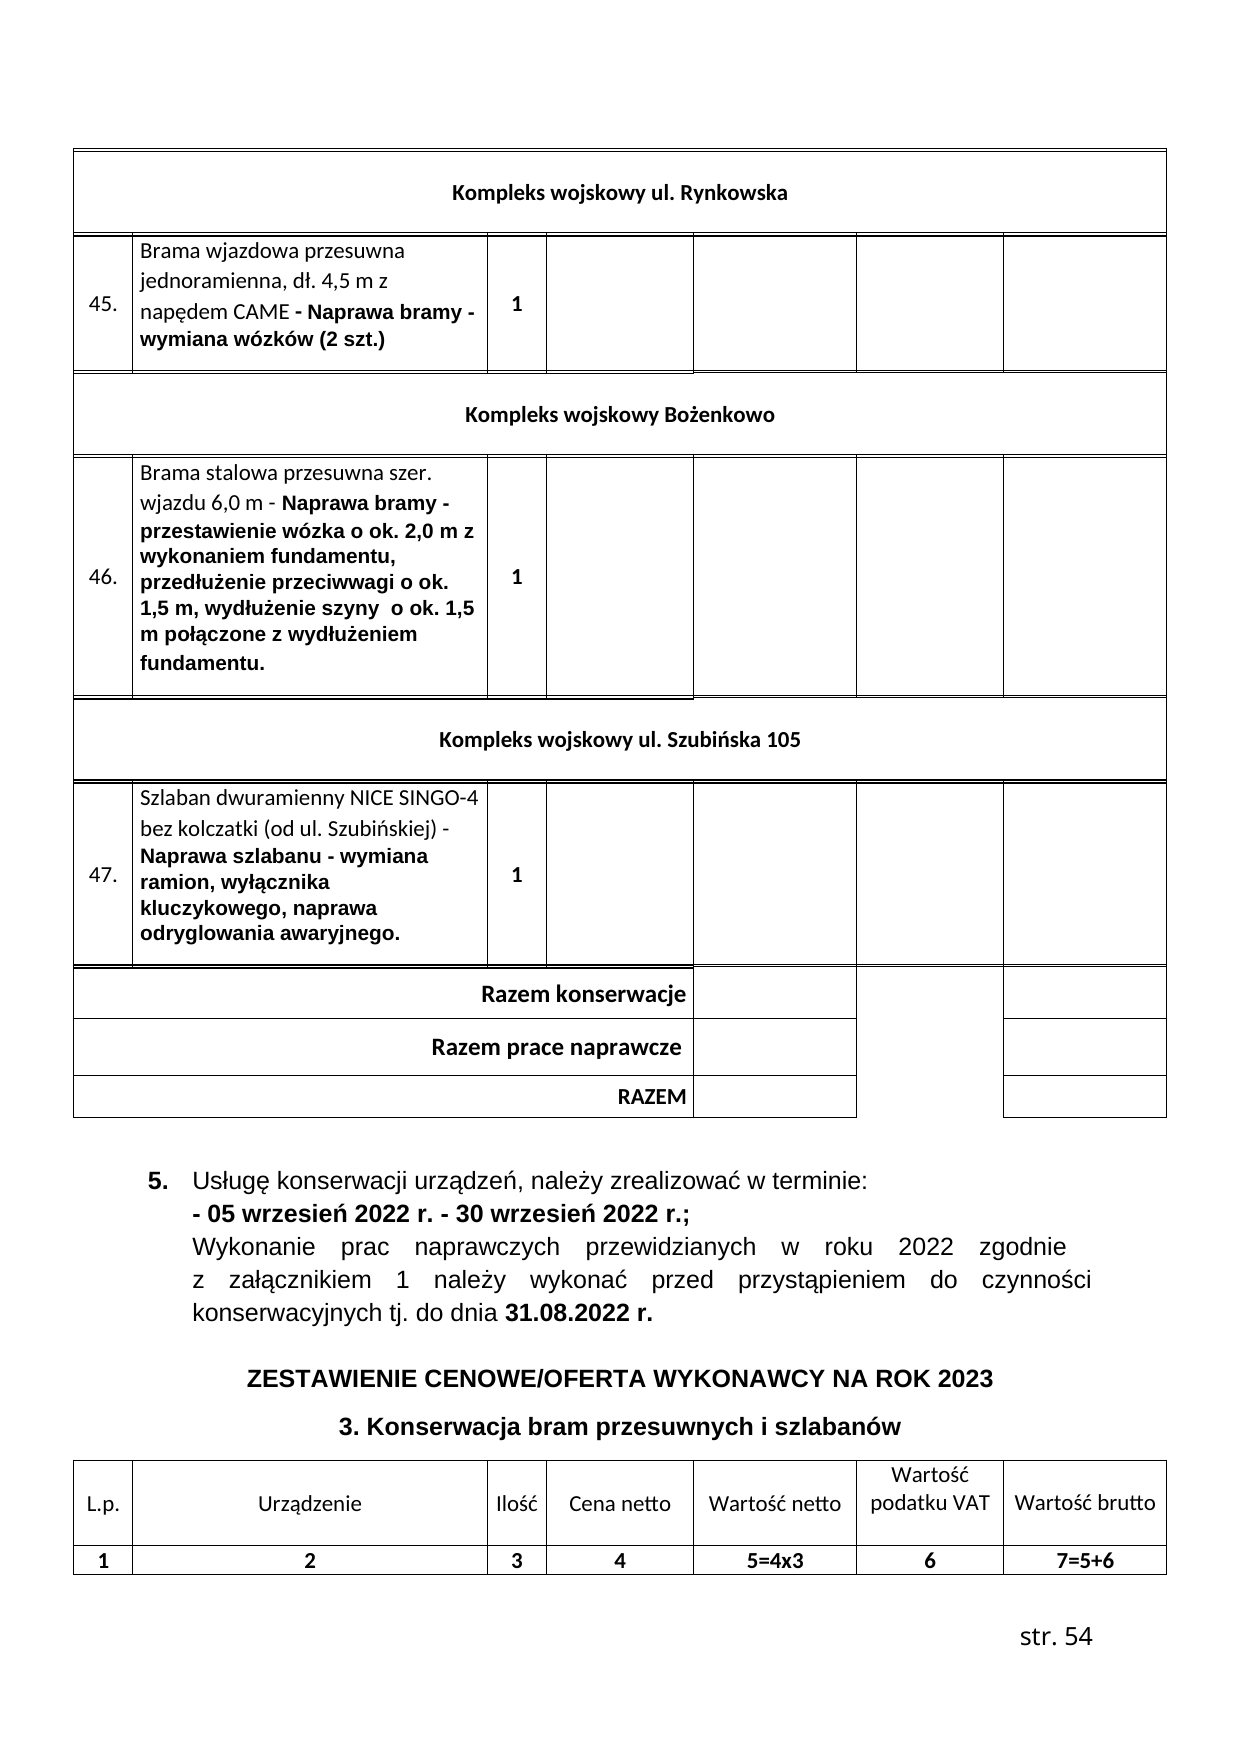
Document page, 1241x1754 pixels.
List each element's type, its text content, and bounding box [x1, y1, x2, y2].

table_header Wartość netto [694, 1461, 856, 1545]
table_cell 1 [488, 237, 546, 369]
table_cell 2 [133, 1546, 487, 1574]
table_cell Kompleks wojskowy ul. Szubińska 105 [74, 698, 1166, 779]
text ZESTAWIENIE CENOWE/OFERTA WYKONAWCY NA ROK 2023 [148, 1364, 1093, 1393]
table_cell RAZEM [74, 1076, 693, 1117]
table_cell Kompleks wojskowy Bożenkowo [74, 373, 1166, 454]
table_cell 3 [488, 1546, 546, 1574]
table_cell 7=5+6 [1004, 1546, 1166, 1574]
table_cell [694, 967, 856, 1017]
table_cell [1004, 458, 1166, 695]
table_cell [857, 458, 1003, 695]
table_cell Razem prace naprawcze [74, 1019, 693, 1074]
table_header Wartość podatku VAT [857, 1461, 1003, 1545]
table_cell [1004, 1019, 1166, 1074]
table_cell [857, 237, 1003, 369]
table_cell 46. [74, 458, 132, 695]
table_cell 1 [74, 1546, 132, 1574]
table_cell [694, 784, 856, 964]
table_cell [1004, 237, 1166, 369]
table_cell 45. [74, 237, 132, 369]
table_cell 5=4x3 [694, 1546, 856, 1574]
table_header Ilość [488, 1461, 546, 1545]
table_cell Brama wjazdowa przesuwna jednoramienna, dł. 4,5 m z napędem CAME - Naprawa bramy - wymiana wózków (2 szt.) [133, 237, 487, 369]
table_cell 6 [857, 1546, 1003, 1574]
table_header Wartość brutto [1004, 1461, 1166, 1545]
table_cell 1 [488, 784, 546, 964]
table_cell [694, 1019, 856, 1074]
table_cell 1 [488, 458, 546, 695]
table_header Urządzenie [133, 1461, 487, 1545]
table_cell [694, 1076, 856, 1117]
table_cell [857, 967, 1003, 1117]
table_cell [1004, 1076, 1166, 1117]
table_cell [547, 237, 693, 369]
table_cell Brama stalowa przesuwna szer. wjazdu 6,0 m - Naprawa bramy - przestawienie wózka o ok. 2,0 m z wykonaniem fundamentu, przedłużenie przeciwwagi o ok. 1,5 m, wydłużenie szyny o ok. 1,5 m połączone z wydłużeniem fundamentu. [133, 458, 487, 695]
text 3. Konserwacja bram przesuwnych i szlabanów [148, 1412, 1093, 1441]
table_cell Szlaban dwuramienny NICE SINGO-4 bez kolczatki (od ul. Szubińskiej) - Naprawa szlabanu - wymiana ramion, wyłącznika kluczykowego, naprawa odryglowania awaryjnego. [133, 784, 487, 964]
table_cell [694, 458, 856, 695]
table_cell [1004, 967, 1166, 1017]
table_cell 47. [74, 784, 132, 964]
table_cell [1004, 784, 1166, 964]
table_header L.p. [74, 1461, 132, 1545]
table_header Cena netto [547, 1461, 693, 1545]
list Usługę konserwacji urządzeń, należy zrealizować w terminie: [148, 1166, 1093, 1195]
table_cell [547, 458, 693, 695]
text Wykonanie prac naprawczych przewidzianych w roku 2022 zgodnie z załącznikiem 1 należy wykonać przed przystąpieniem do czynności konserwacyjnych tj. do dnia 31.08.2022 r. [192, 1232, 1093, 1327]
table_cell [694, 237, 856, 369]
table_cell [547, 784, 693, 964]
table_cell 4 [547, 1546, 693, 1574]
table_cell Razem konserwacje [74, 969, 693, 1017]
table_cell [857, 784, 1003, 964]
table_cell Kompleks wojskowy ul. Rynkowska [74, 152, 1166, 232]
text - 05 wrzesień 2022 r. - 30 wrzesień 2022 r.; [192, 1199, 1093, 1228]
